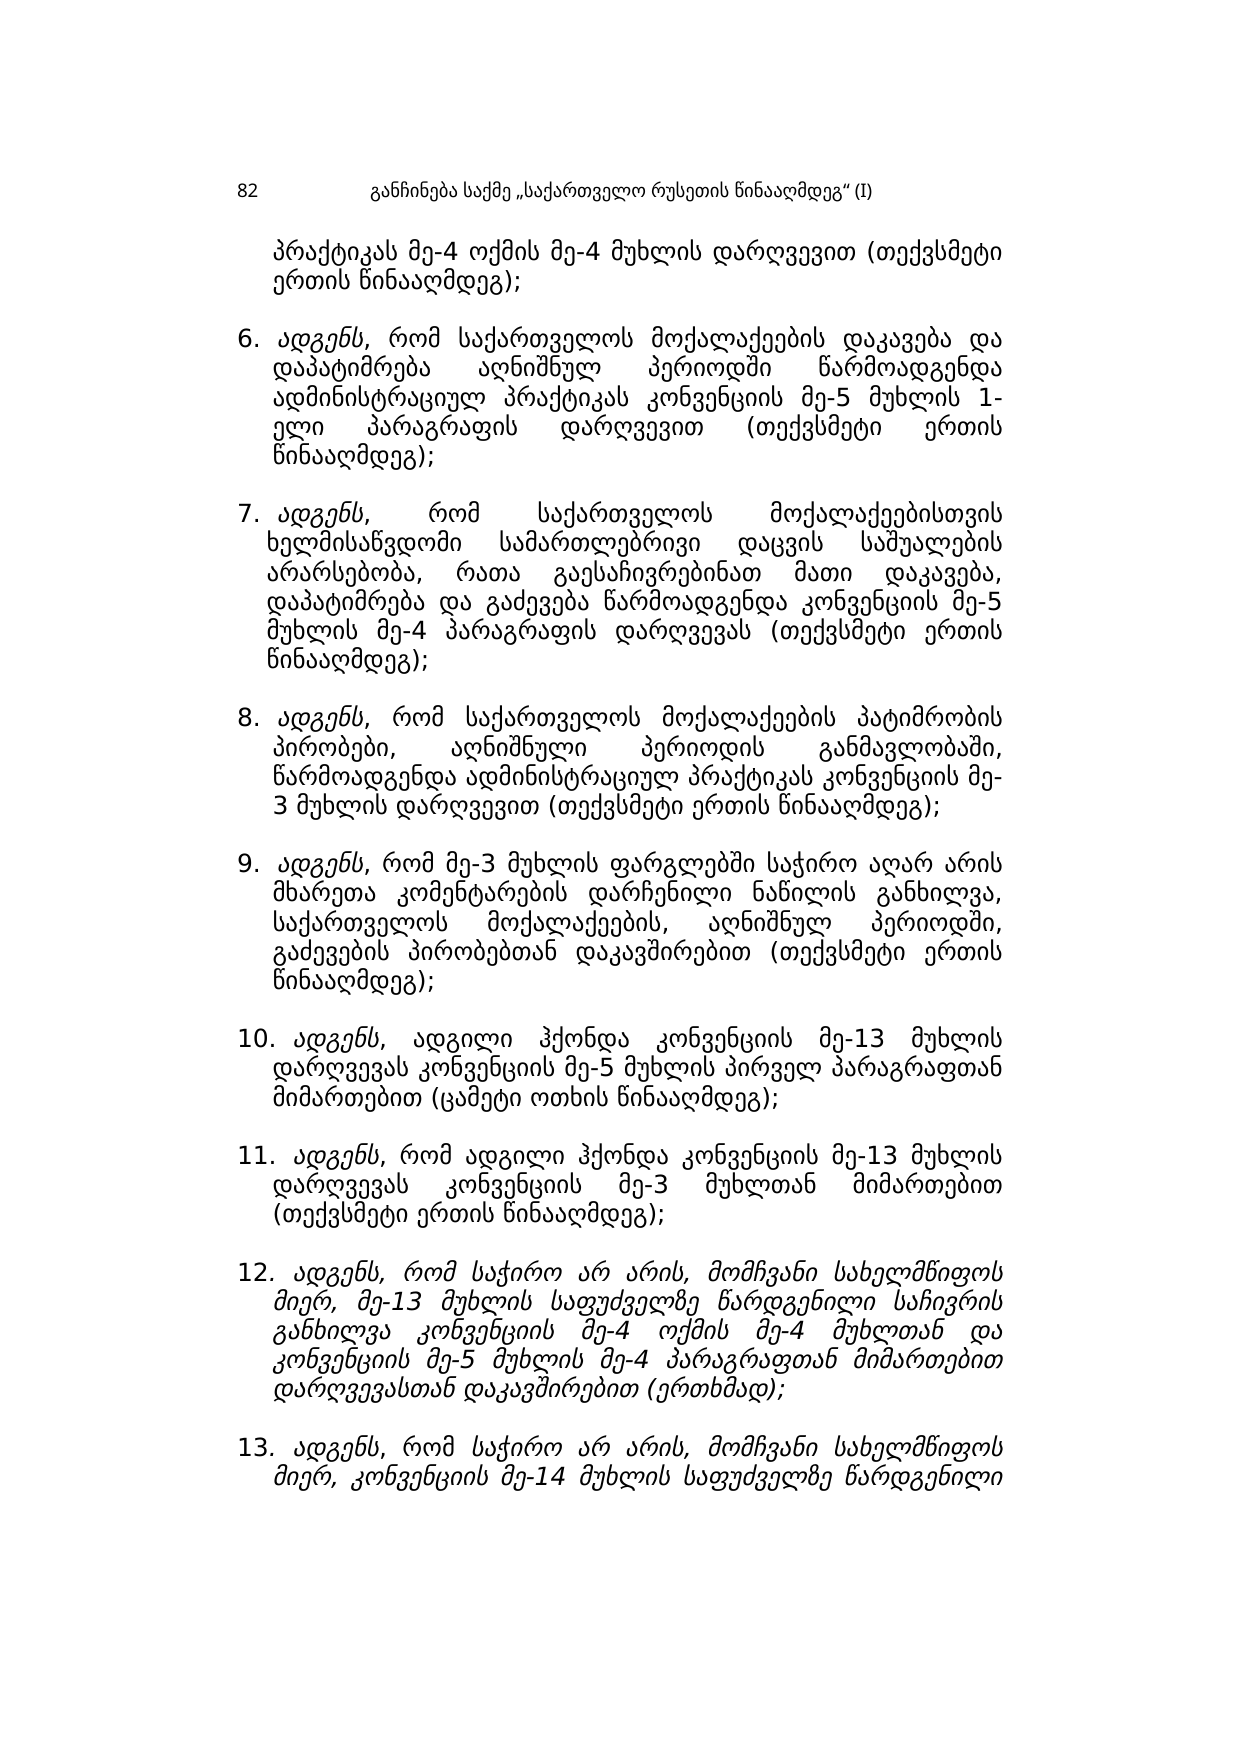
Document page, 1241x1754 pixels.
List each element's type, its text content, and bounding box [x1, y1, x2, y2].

list 7. ადგენს, რომ საქართველოს მოქალაქეებისთვის ხელმისაწვდომი სამართლებრივი დაცვის საშუალების არარსებობა, რათა გაესაჩივრებინათ მათი დაკავება, დაპატიმრება და გაძევება წარმოადგენდა კონვენციის მე-5 მუხლის მე-4 პარაგრაფის დარღვევას (თექვსმეტი ერთის წინააღმდეგ); [237, 499, 1003, 674]
list 11. ადგენს, რომ ადგილი ჰქონდა კონვენციის მე-13 მუხლის დარღვევას კონვენციის მე-3 მუხლთან მიმართებით (თექვსმეტი ერთის წინააღმდეგ); [237, 1141, 1003, 1228]
list 6. ადგენს, რომ საქართველოს მოქალაქეების დაკავება და დაპატიმრება აღნიშნულ პერიოდში წარმოადგენდა ადმინისტრაციულ პრაქტიკას კონვენციის მე-5 მუხლის 1-ელი პარაგრაფის დარღვევით (თექვსმეტი ერთის წინააღმდეგ); [237, 324, 1003, 470]
list 9. ადგენს, რომ მე-3 მუხლის ფარგლებში საჭირო აღარ არის მხარეთა კომენტარების დარჩენილი ნაწილის განხილვა, საქართველოს მოქალაქეების, აღნიშნულ პერიოდში, გაძევების პირობებთან დაკავშირებით (თექვსმეტი ერთის წინააღმდეგ); [237, 849, 1003, 995]
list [237, 237, 1003, 295]
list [237, 1433, 1003, 1491]
list 8. ადგენს, რომ საქართველოს მოქალაქეების პატიმრობის პირობები, აღნიშნული პერიოდის განმავლობაში, წარმოადგენდა ადმინისტრაციულ პრაქტიკას კონვენციის მე-3 მუხლის დარღვევით (თექვსმეტი ერთის წინააღმდეგ); [237, 703, 1003, 820]
list 12. ადგენს, რომ საჭირო არ არის, მომჩვანი სახელმწიფოს მიერ, მე-13 მუხლის საფუძველზე წარდგენილი საჩივრის განხილვა კონვენციის მე-4 ოქმის მე-4 მუხლთან და კონვენციის მე-5 მუხლის მე-4 პარაგრაფთან მიმართებით დარღვევასთან დაკავშირებით (ერთხმად); [237, 1258, 1003, 1403]
list 10. ადგენს, ადგილი ჰქონდა კონვენციის მე-13 მუხლის დარღვევას კონვენციის მე-5 მუხლის პირველ პარაგრაფთან მიმართებით (ცამეტი ოთხის წინააღმდეგ); [237, 1024, 1003, 1112]
